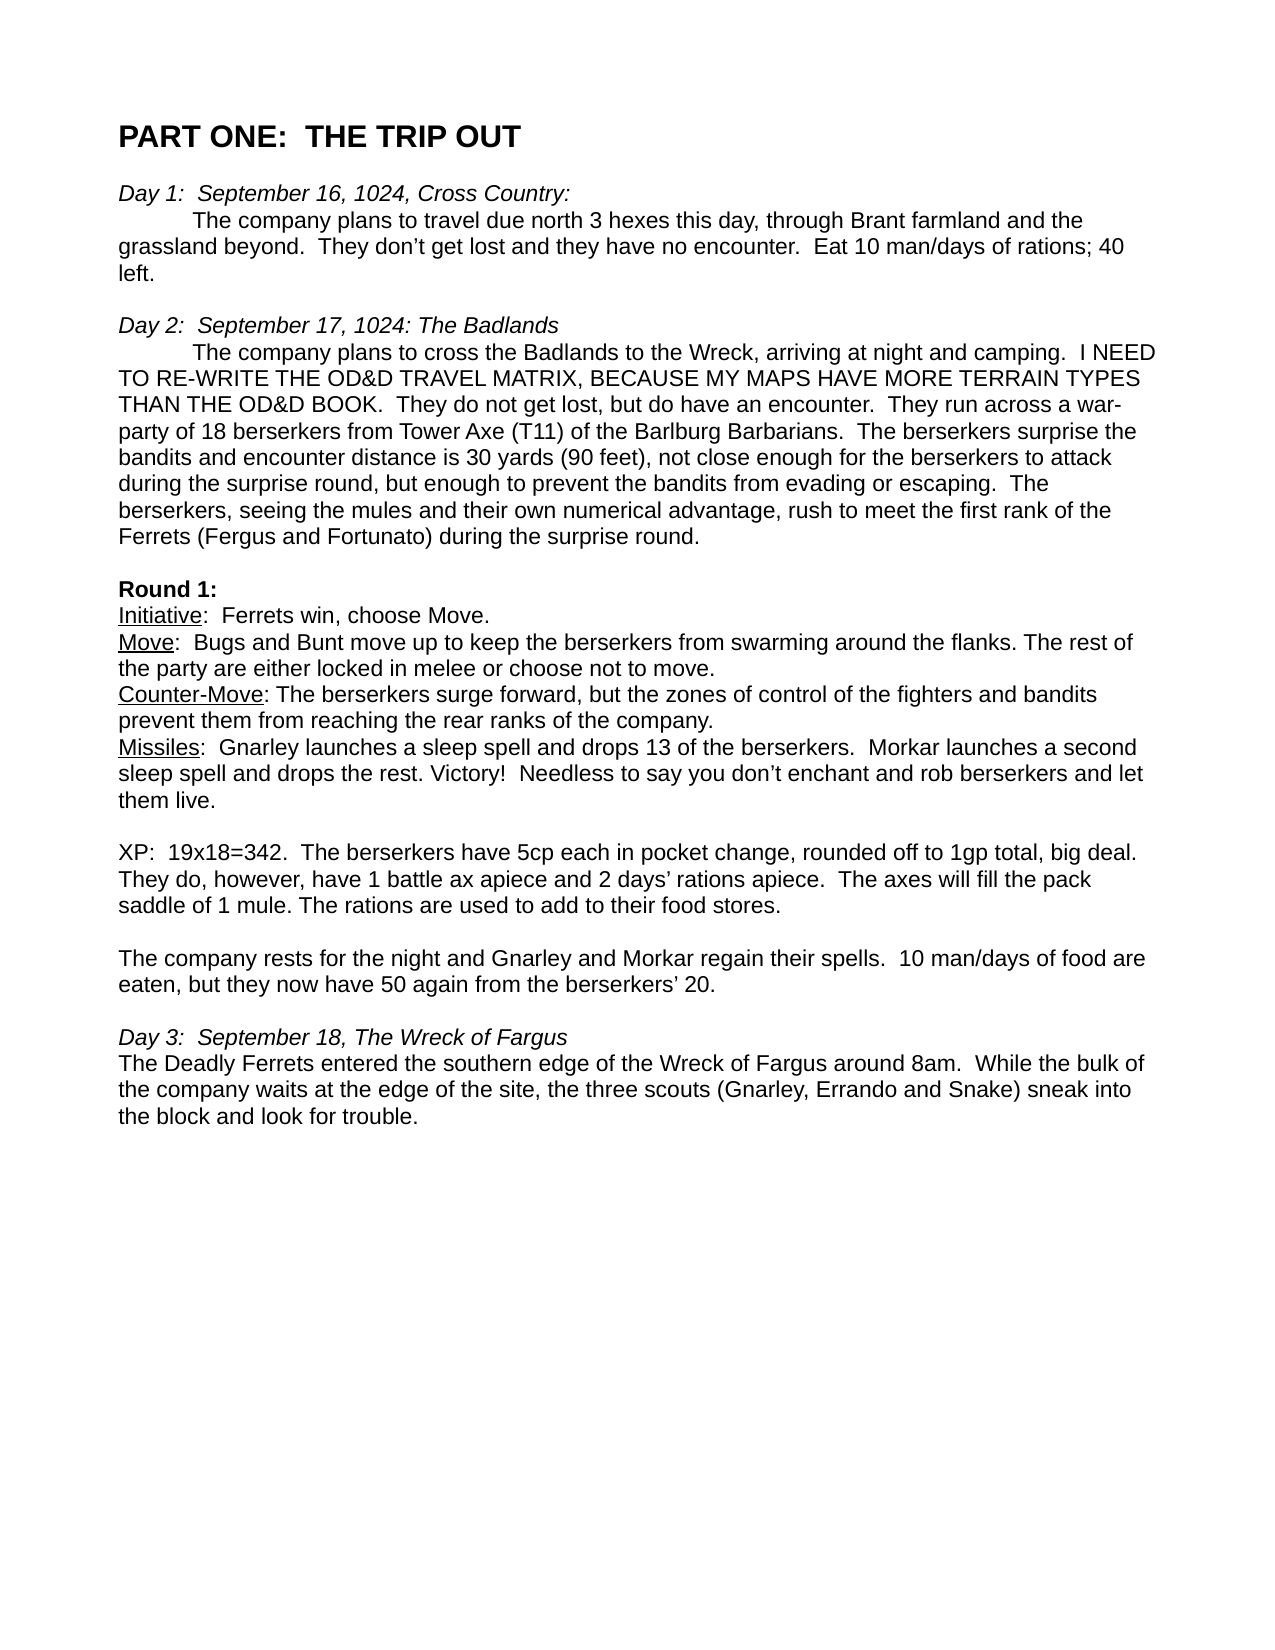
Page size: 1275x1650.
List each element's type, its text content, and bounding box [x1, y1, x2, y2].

text Counter-Move: The berserkers surge forward, but the zones of control of the fighters and bandits prevent them from reaching the rear ranks of the company. [118, 681, 1157, 734]
text PART ONE: THE TRIP OUT [118, 118, 1157, 154]
text The Deadly Ferrets entered the southern edge of the Wreck of Fargus around 8am. While the bulk of the company waits at the edge of the site, the three scouts (Gnarley, Errando and Snake) sneak into the block and look for trouble. [118, 1050, 1157, 1129]
text The company plans to travel due north 3 hexes this day, through Brant farmland and the grassland beyond. They don’t get lost and they have no encounter. Eat 10 man/days of rations; 40 left. [118, 207, 1157, 286]
text Move: Bugs and Bunt move up to keep the berserkers from swarming around the flanks. The rest of the party are either locked in melee or choose not to move. [118, 628, 1157, 681]
text Day 2: September 17, 1024: The Badlands [118, 312, 1157, 338]
text Day 1: September 16, 1024, Cross Country: [118, 180, 1157, 207]
text The company rests for the night and Gnarley and Morkar regain their spells. 10 man/days of food are eaten, but they now have 50 again from the berserkers’ 20. [118, 945, 1157, 997]
text Initiative: Ferrets win, choose Move. [118, 602, 1157, 628]
text Round 1: [118, 576, 1157, 602]
text XP: 19x18=342. The berserkers have 5cp each in pocket change, rounded off to 1gp total, big deal. They do, however, have 1 battle ax apiece and 2 days’ rations apiece. The axes will fill the pack saddle of 1 mule. The rations are used to add to their food stores. [118, 839, 1157, 918]
text Missiles: Gnarley launches a sleep spell and drops 13 of the berserkers. Morkar launches a second sleep spell and drops the rest. Victory! Needless to say you don’t enchant and rob berserkers and let them live. [118, 734, 1157, 813]
text Day 3: September 18, The Wreck of Fargus [118, 1024, 1157, 1050]
text The company plans to cross the Badlands to the Wreck, arriving at night and camping. I NEED TO RE-WRITE THE OD&D TRAVEL MATRIX, BECAUSE MY MAPS HAVE MORE TERRAIN TYPES THAN THE OD&D BOOK. They do not get lost, but do have an encounter. They run across a war-party of 18 berserkers from Tower Axe (T11) of the Barlburg Barbarians. The berserkers surprise the bandits and encounter distance is 30 yards (90 feet), not close enough for the berserkers to attack during the surprise round, but enough to prevent the bandits from evading or escaping. The berserkers, seeing the mules and their own numerical advantage, rush to meet the first rank of the Ferrets (Fergus and Fortunato) during the surprise round. [118, 338, 1157, 549]
